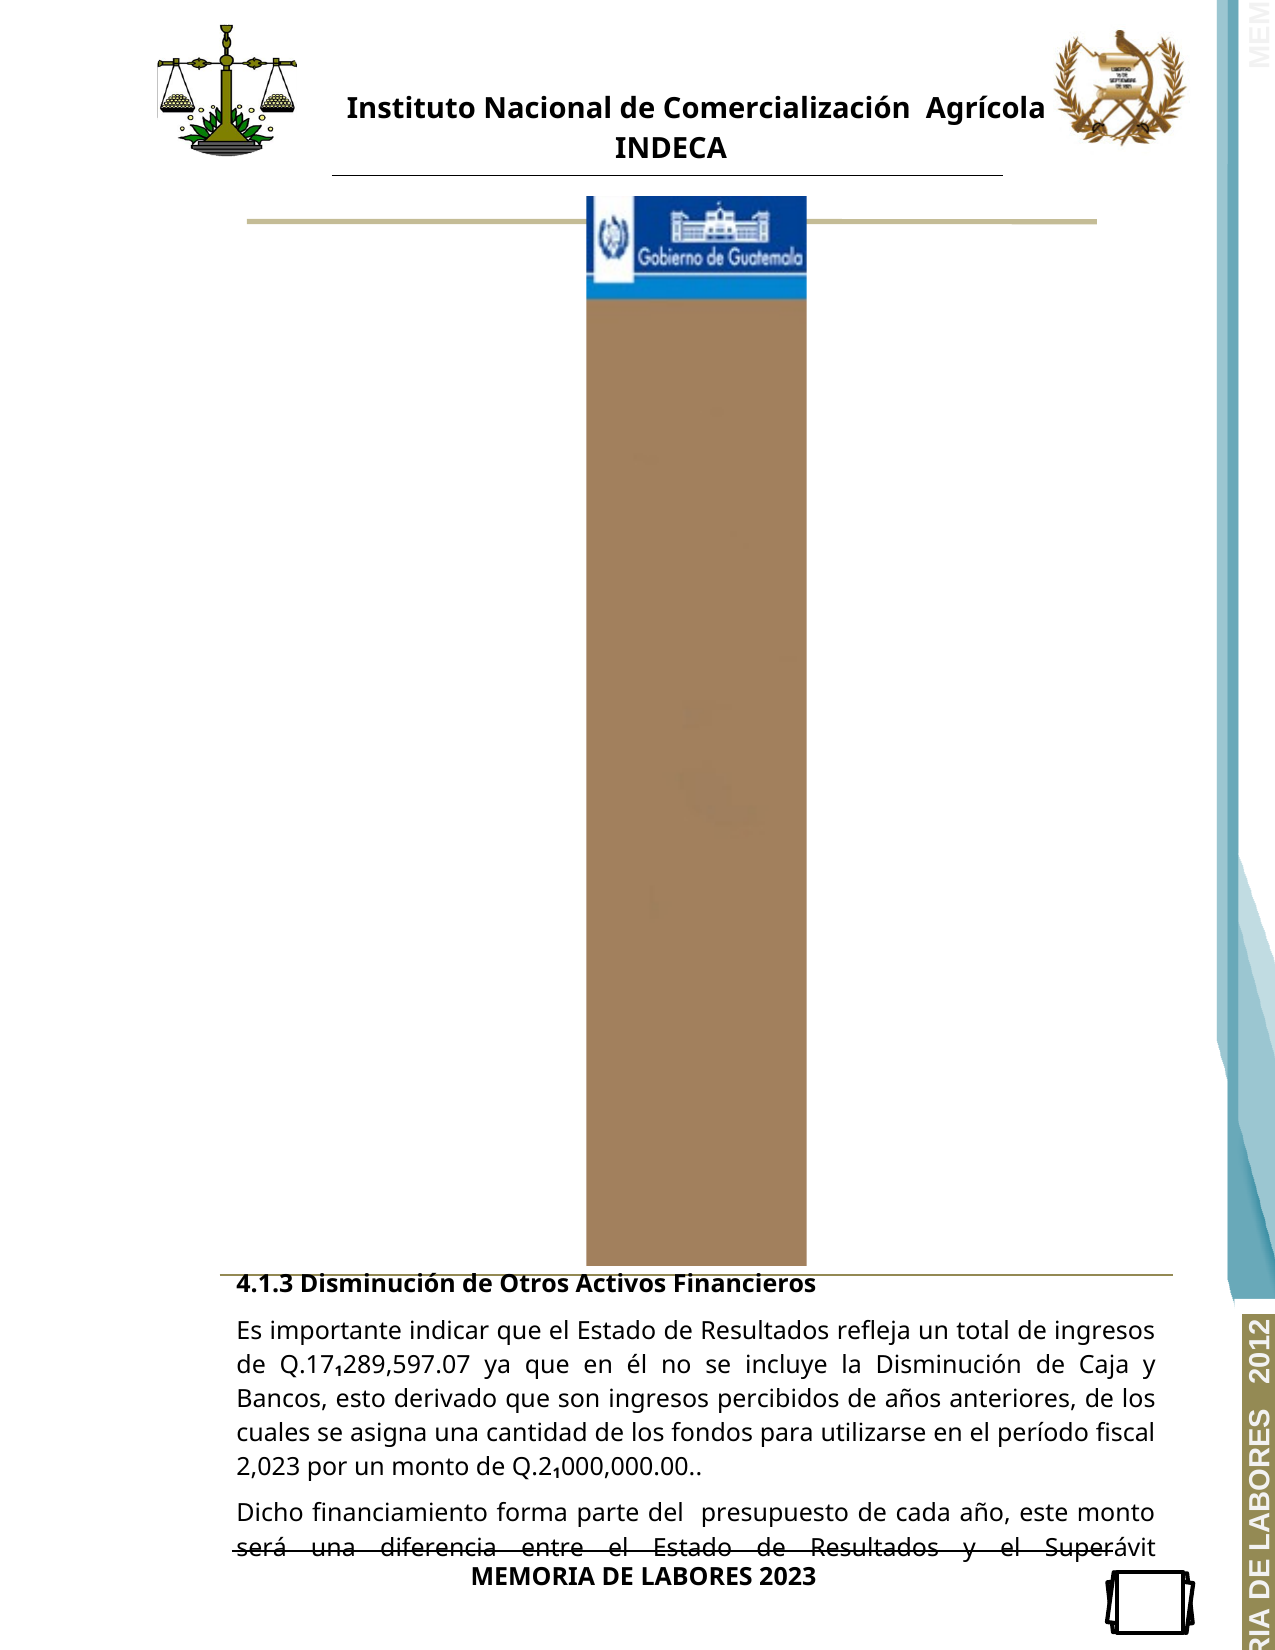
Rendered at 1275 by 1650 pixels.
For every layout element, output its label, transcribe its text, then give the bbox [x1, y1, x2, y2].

text Es importante indicar que el Estado de Resultados refleja un total de ingresos de Q.171289,597.07 ya que en él no se incluye la Disminución de Caja y Bancos, esto derivado que son ingresos percibidos de años anteriores, de los cuales se asigna una cantidad de los fondos para utilizarse en el período fiscal 2,023 por un monto de Q.21000,000.00.. [236, 1312, 1157, 1483]
picture [586, 196, 807, 1266]
text 4.1.3 Disminución de Otros Activos Financieros [236, 1266, 1157, 1300]
picture [1053, 24, 1193, 157]
text Dicho financiamiento forma parte del presupuesto de cada año, este monto será una diferencia entre el Estado de Resultados y el Superávit presupuestario de cada ejercicio fiscal, debido a que en el primero no se refleja y en el segundo se muestra ejecutado presupuestariamente. [236, 1495, 1157, 1563]
picture [151, 25, 303, 156]
